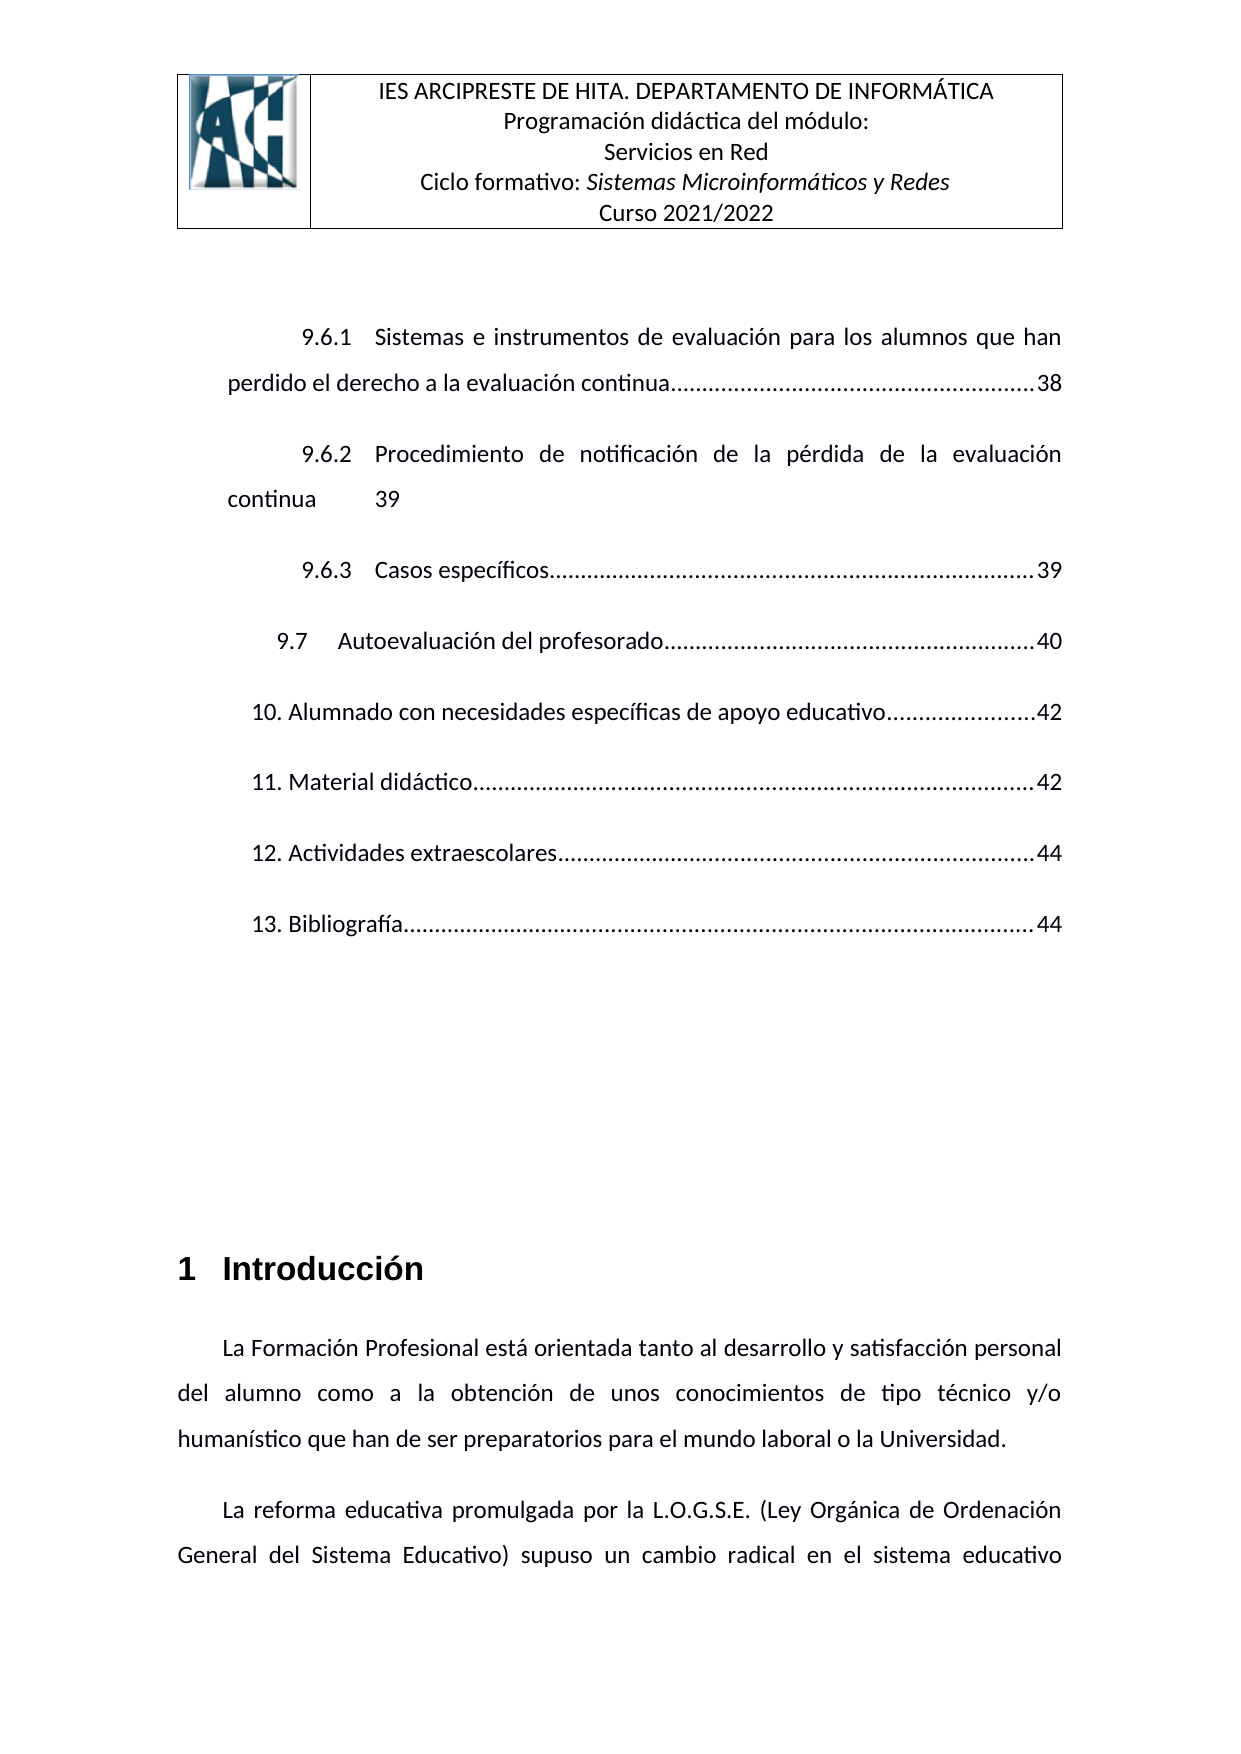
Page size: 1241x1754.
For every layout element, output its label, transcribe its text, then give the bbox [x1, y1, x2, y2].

text 9.6.3 Casos específicos 39 [227, 554, 1063, 585]
picture [187, 74, 300, 190]
text 10. Alumnado con necesidades específicas de apoyo educativo 42 [177, 696, 1063, 726]
text 13. Bibliografía 44 [177, 908, 1063, 938]
text 9.6.1 Sistemas e instrumentos de evaluación para los alumnos que han perdido el derecho a la evaluación continua 38 [227, 321, 1063, 398]
text 12. Actividades extraescolares 44 [177, 837, 1063, 868]
text La Formación Profesional está orientada tanto al desarrollo y satisfacción personal del alumno como a la obtención de unos conocimientos de tipo técnico y/o humanístico que han de ser preparatorios para el mundo laboral o la Universidad. [177, 1332, 1063, 1454]
subtitle Introducción [177, 1249, 1063, 1288]
text 9.6.2 Procedimiento de notificación de la pérdida de la evaluación continua 39 [227, 438, 1063, 514]
text 11. Material didáctico 42 [177, 767, 1063, 797]
text 9.7 Autoevaluación del profesorado 40 [202, 625, 1063, 656]
